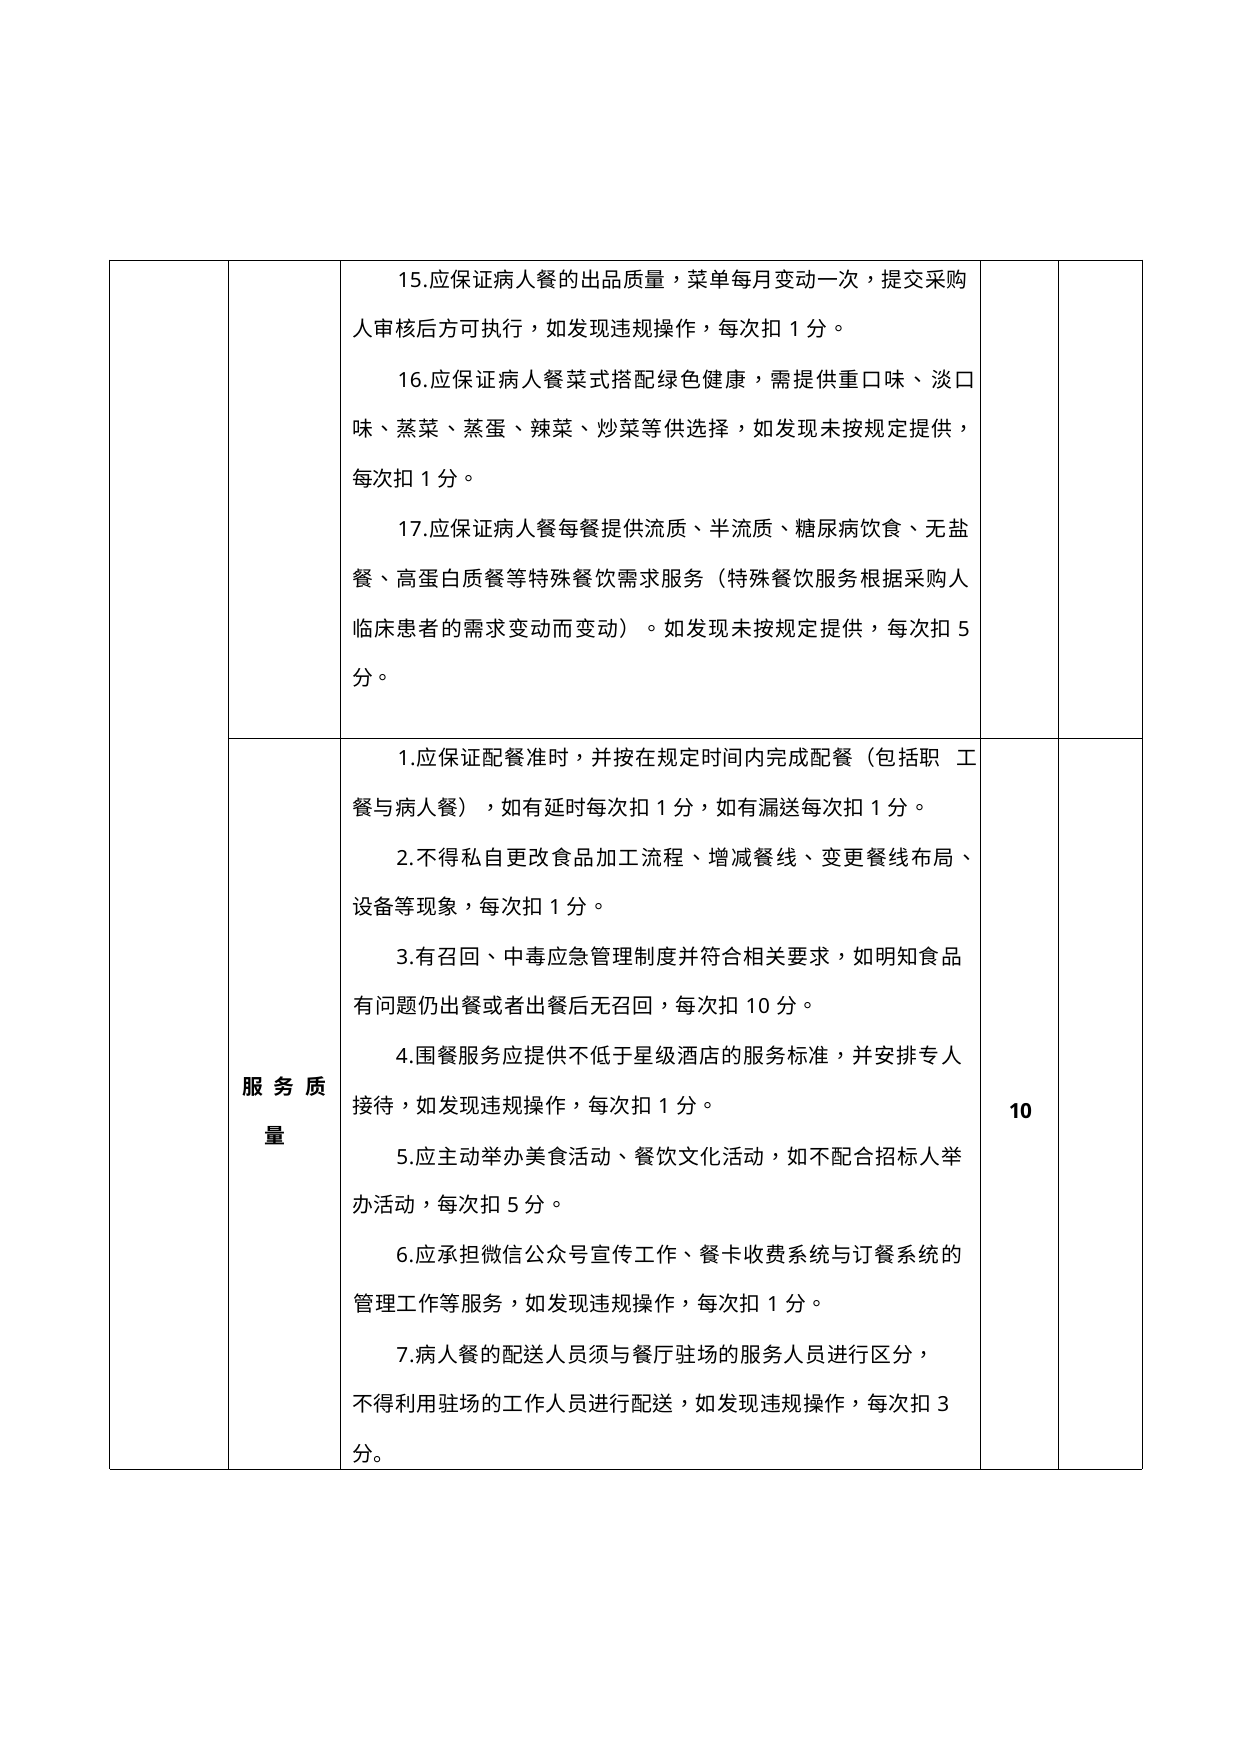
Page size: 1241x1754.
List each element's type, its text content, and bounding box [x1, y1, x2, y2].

table_header [1059, 261, 1142, 737]
table_cell [1059, 739, 1142, 1469]
table_header [229, 261, 340, 737]
table_header [110, 261, 228, 1469]
table_cell 服务质 量 [229, 739, 340, 1469]
table_cell 10 [981, 739, 1058, 1469]
table_header [981, 261, 1058, 737]
table_header 15.应保证病人餐的出品质量，菜单每月变动一次，提交采购人审核后方可执行，如发现违规操作，每次扣 1 分。 16.应保证病人餐菜式搭配绿色健康，需提供重口味、淡口 味、蒸菜、蒸蛋、辣菜、炒菜等供选择，如发现未按规定提供， 每次扣 1 分。 17.应保证病人餐每餐提供流质、半流质、糖尿病饮食、无盐餐、高蛋白质餐等特殊餐饮需求服务（特殊餐饮服务根据采购人临床患者的需求变动而变动）。如发现未按规定提供，每次扣 5 分。 [341, 261, 980, 737]
table_cell 1.应保证配餐准时，并按在规定时间内完成配餐（包括职 工餐与病人餐），如有延时每次扣 1 分，如有漏送每次扣 1 分。 2.不得私自更改食品加工流程、增减餐线、变更餐线布局、 设备等现象，每次扣 1 分。 3.有召回、中毒应急管理制度并符合相关要求，如明知食品有问题仍出餐或者出餐后无召回，每次扣 10 分。 4.围餐服务应提供不低于星级酒店的服务标准，并安排专人接待，如发现违规操作，每次扣 1 分。 5.应主动举办美食活动、餐饮文化活动，如不配合招标人举办活动，每次扣 5 分。 6.应承担微信公众号宣传工作、餐卡收费系统与订餐系统的管理工作等服务，如发现违规操作，每次扣 1 分。 7.病人餐的配送人员须与餐厅驻场的服务人员进行区分， 不得利用驻场的工作人员进行配送，如发现违规操作，每次扣 3 分。 [341, 739, 980, 1469]
